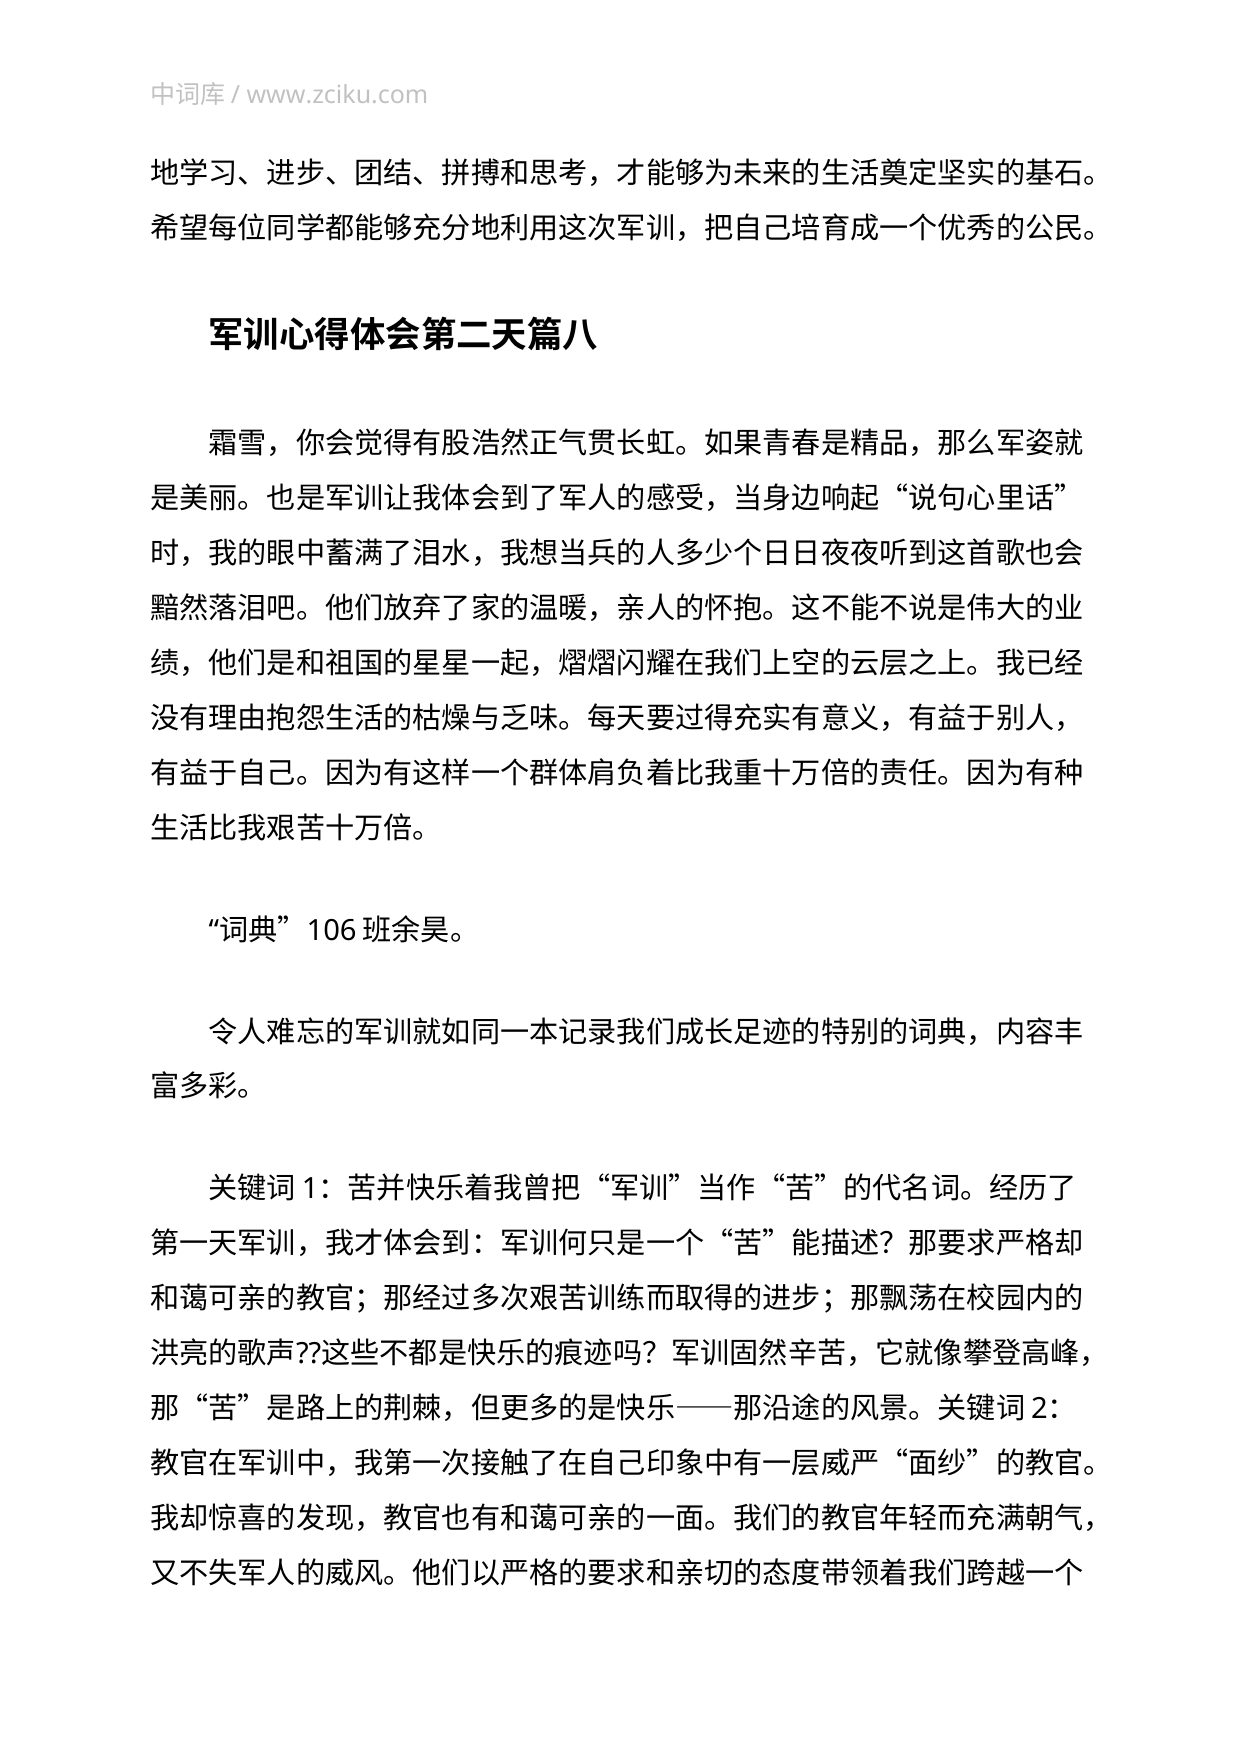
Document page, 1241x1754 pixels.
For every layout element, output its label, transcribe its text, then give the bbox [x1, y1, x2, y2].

text 霜雪，你会觉得有股浩然正气贯长虹。如果青春是精品，那么军姿就是美丽。也是军训让我体会到了军人的感受，当身边响起“说句心里话”时，我的眼中蓄满了泪水，我想当兵的人多少个日日夜夜听到这首歌也会黯然落泪吧。他们放弃了家的温暖，亲人的怀抱。这不能不说是伟大的业绩，他们是和祖国的星星一起，熠熠闪耀在我们上空的云层之上。我已经没有理由抱怨生活的枯燥与乏味。每天要过得充实有意义，有益于别人，有益于自己。因为有这样一个群体肩负着比我重十万倍的责任。因为有种生活比我艰苦十万倍。 [150, 420, 1090, 847]
text 令人难忘的军训就如同一本记录我们成长足迹的特别的词典，内容丰富多彩。 [150, 1008, 1090, 1105]
text 军训心得体会第二天篇八 [150, 307, 1090, 358]
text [150, 1165, 1090, 1592]
text “词典”106班余昊。 [150, 906, 1090, 948]
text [150, 150, 1090, 247]
